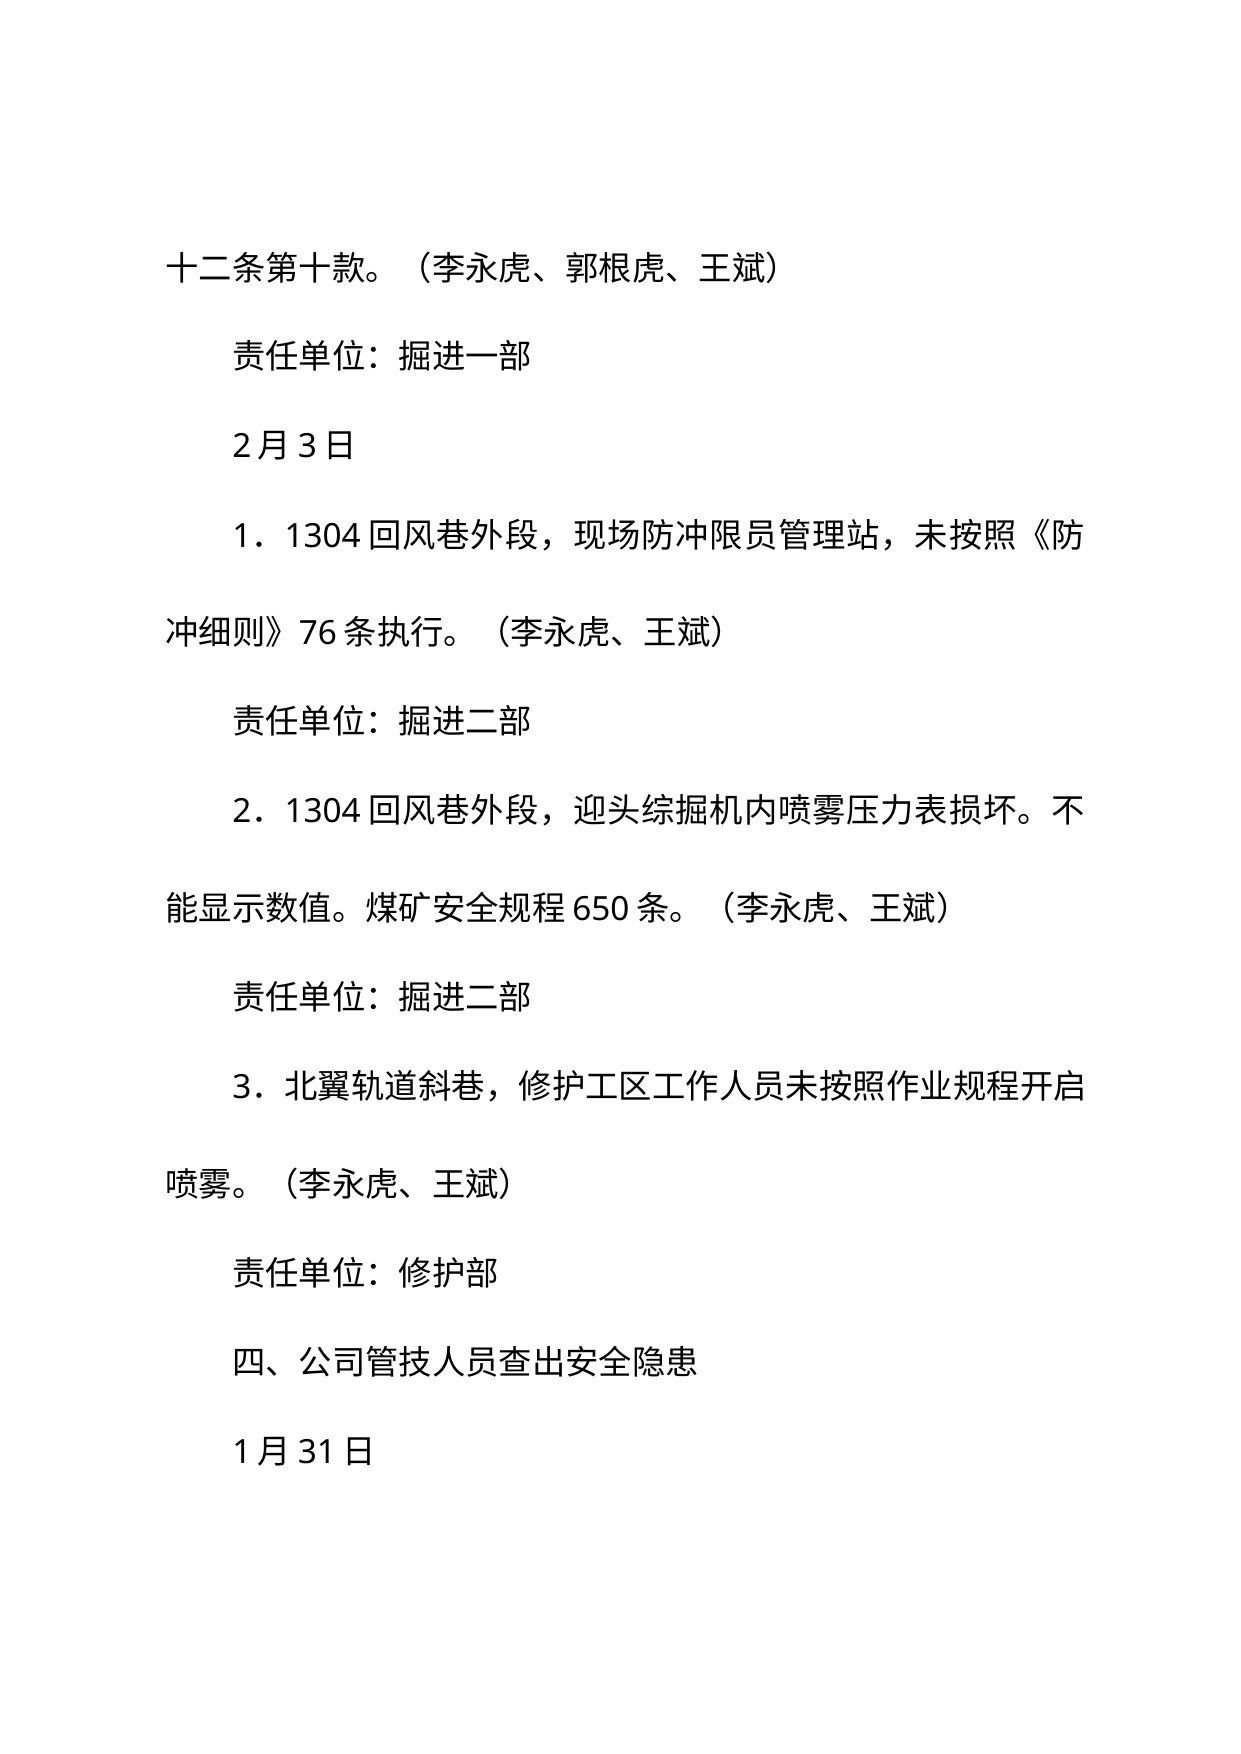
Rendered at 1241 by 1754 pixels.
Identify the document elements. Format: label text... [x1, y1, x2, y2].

list 责任单位：修护部 [165, 1238, 1087, 1303]
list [165, 233, 1087, 298]
text 1月31日 [165, 1416, 1087, 1481]
list 1304回风巷外段，现场防冲限员管理站，未按照《防冲细则》76条执行。（李永虎、王斌） [165, 500, 1087, 663]
list 责任单位：掘进一部 [165, 322, 1087, 387]
list 四、公司管技人员查出安全隐患 [165, 1327, 1087, 1392]
list 责任单位：掘进二部 [165, 963, 1087, 1028]
list 责任单位：掘进二部 [165, 687, 1087, 752]
list 1304回风巷外段，迎头综掘机内喷雾压力表损坏。不能显示数值。煤矿安全规程650条。（李永虎、王斌） [165, 776, 1087, 938]
list 2月3日 [165, 411, 1087, 476]
list 北翼轨道斜巷，修护工区工作人员未按照作业规程开启喷雾。（李永虎、王斌） [165, 1052, 1087, 1214]
